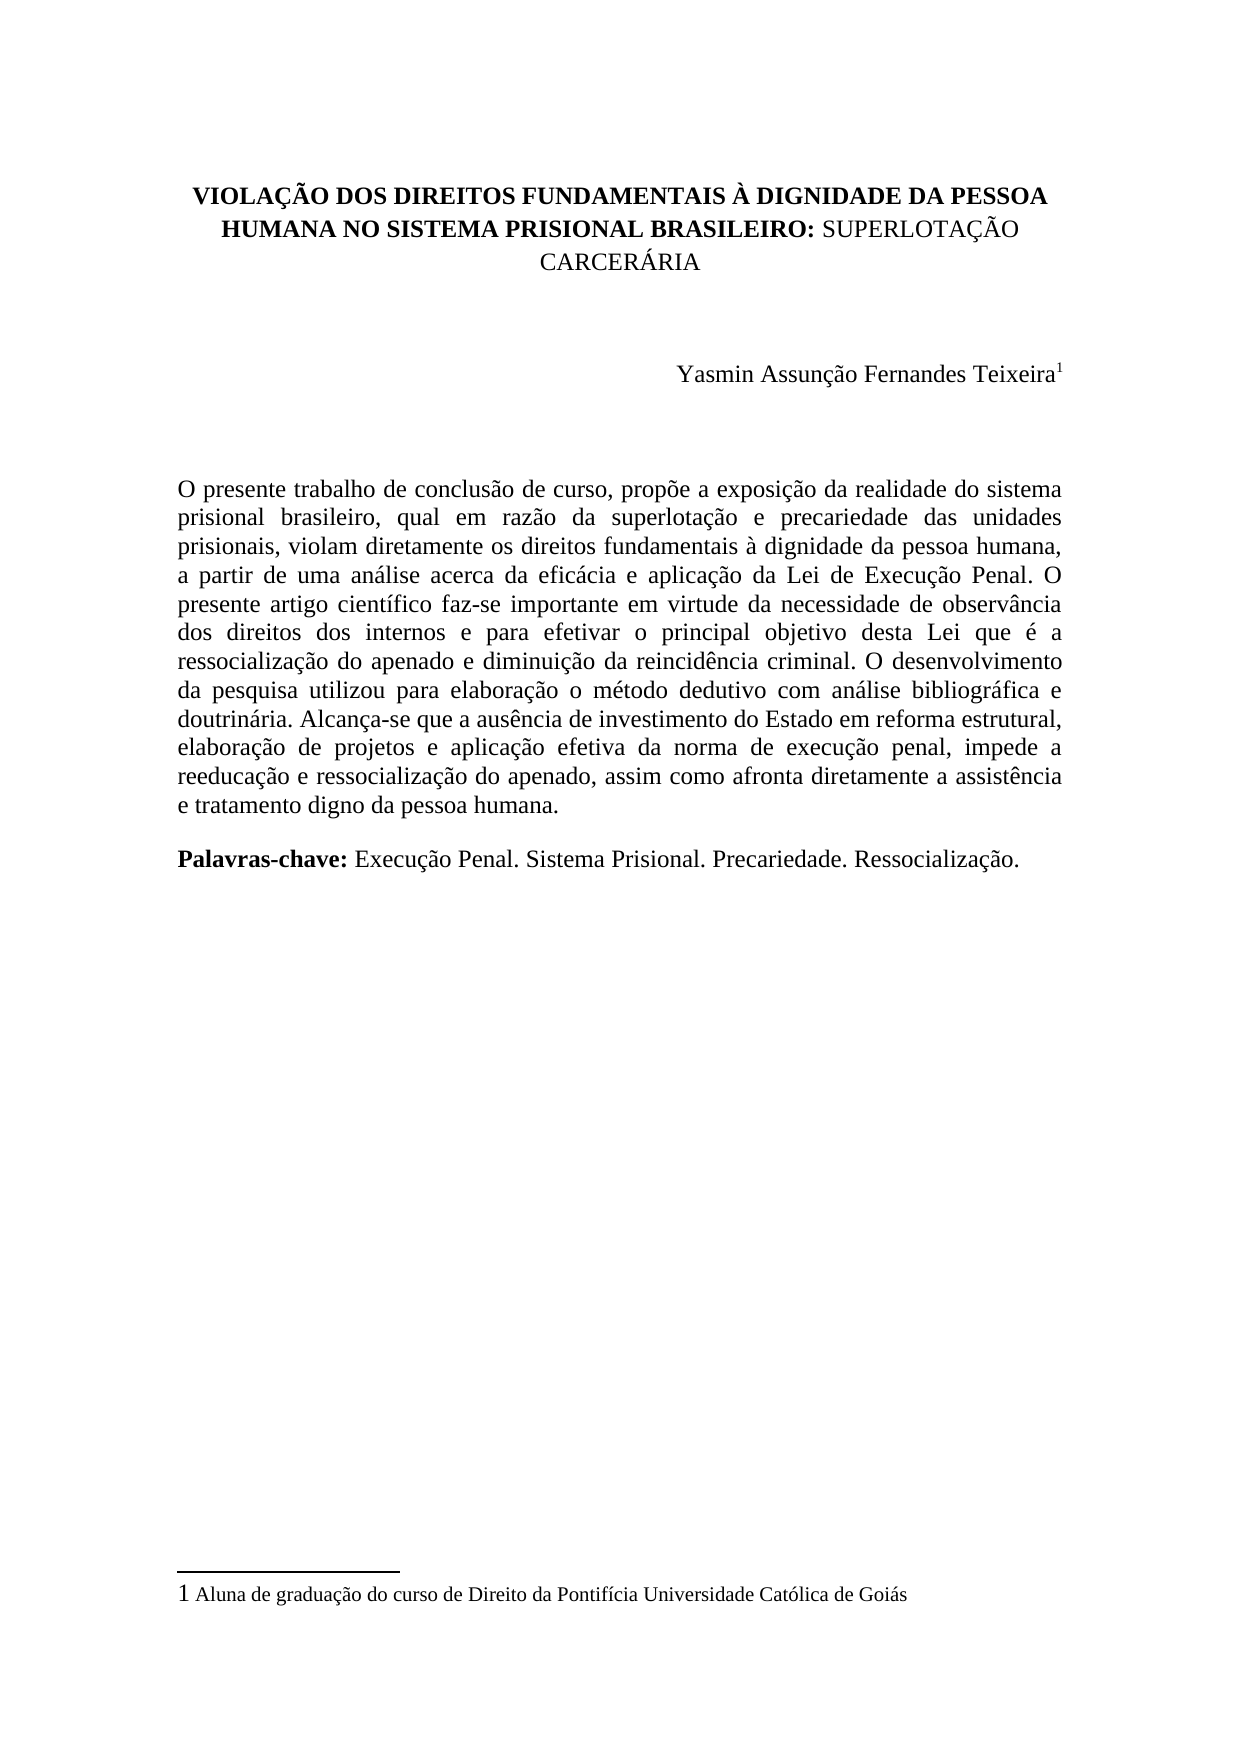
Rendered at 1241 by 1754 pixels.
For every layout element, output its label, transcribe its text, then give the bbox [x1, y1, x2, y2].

text VIOLAÇÃO DOS DIREITOS FUNDAMENTAIS À DIGNIDADE DA PESSOA HUMANA NO SISTEMA PRISIONAL BRASILEIRO: SUPERLOTAÇÃO CARCERÁRIA [177, 181, 1063, 276]
text Yasmin Assunção Fernandes Teixeira [177, 359, 1063, 387]
text O presente trabalho de conclusão de curso, propõe a exposição da realidade do sistema prisional brasileiro, qual em razão da superlotação e precariedade das unidades prisionais, violam diretamente os direitos fundamentais à dignidade da pessoa humana, a partir de uma análise acerca da eficácia e aplicação da Lei de Execução Penal. O presente artigo científico faz-se importante em virtude da necessidade de observância dos direitos dos internos e para efetivar o principal objetivo desta Lei que é a ressocialização do apenado e diminuição da reincidência criminal. O desenvolvimento da pesquisa utilizou para elaboração o método dedutivo com análise bibliográfica e doutrinária. Alcança-se que a ausência de investimento do Estado em reforma estrutural, elaboração de projetos e aplicação efetiva da norma de execução penal, impede a reeducação e ressocialização do apenado, assim como afronta diretamente a assistência e tratamento digno da pessoa humana. [177, 474, 1063, 819]
text Palavras-chave: Execução Penal. Sistema Prisional. Precariedade. Ressocialização. [177, 844, 1063, 872]
